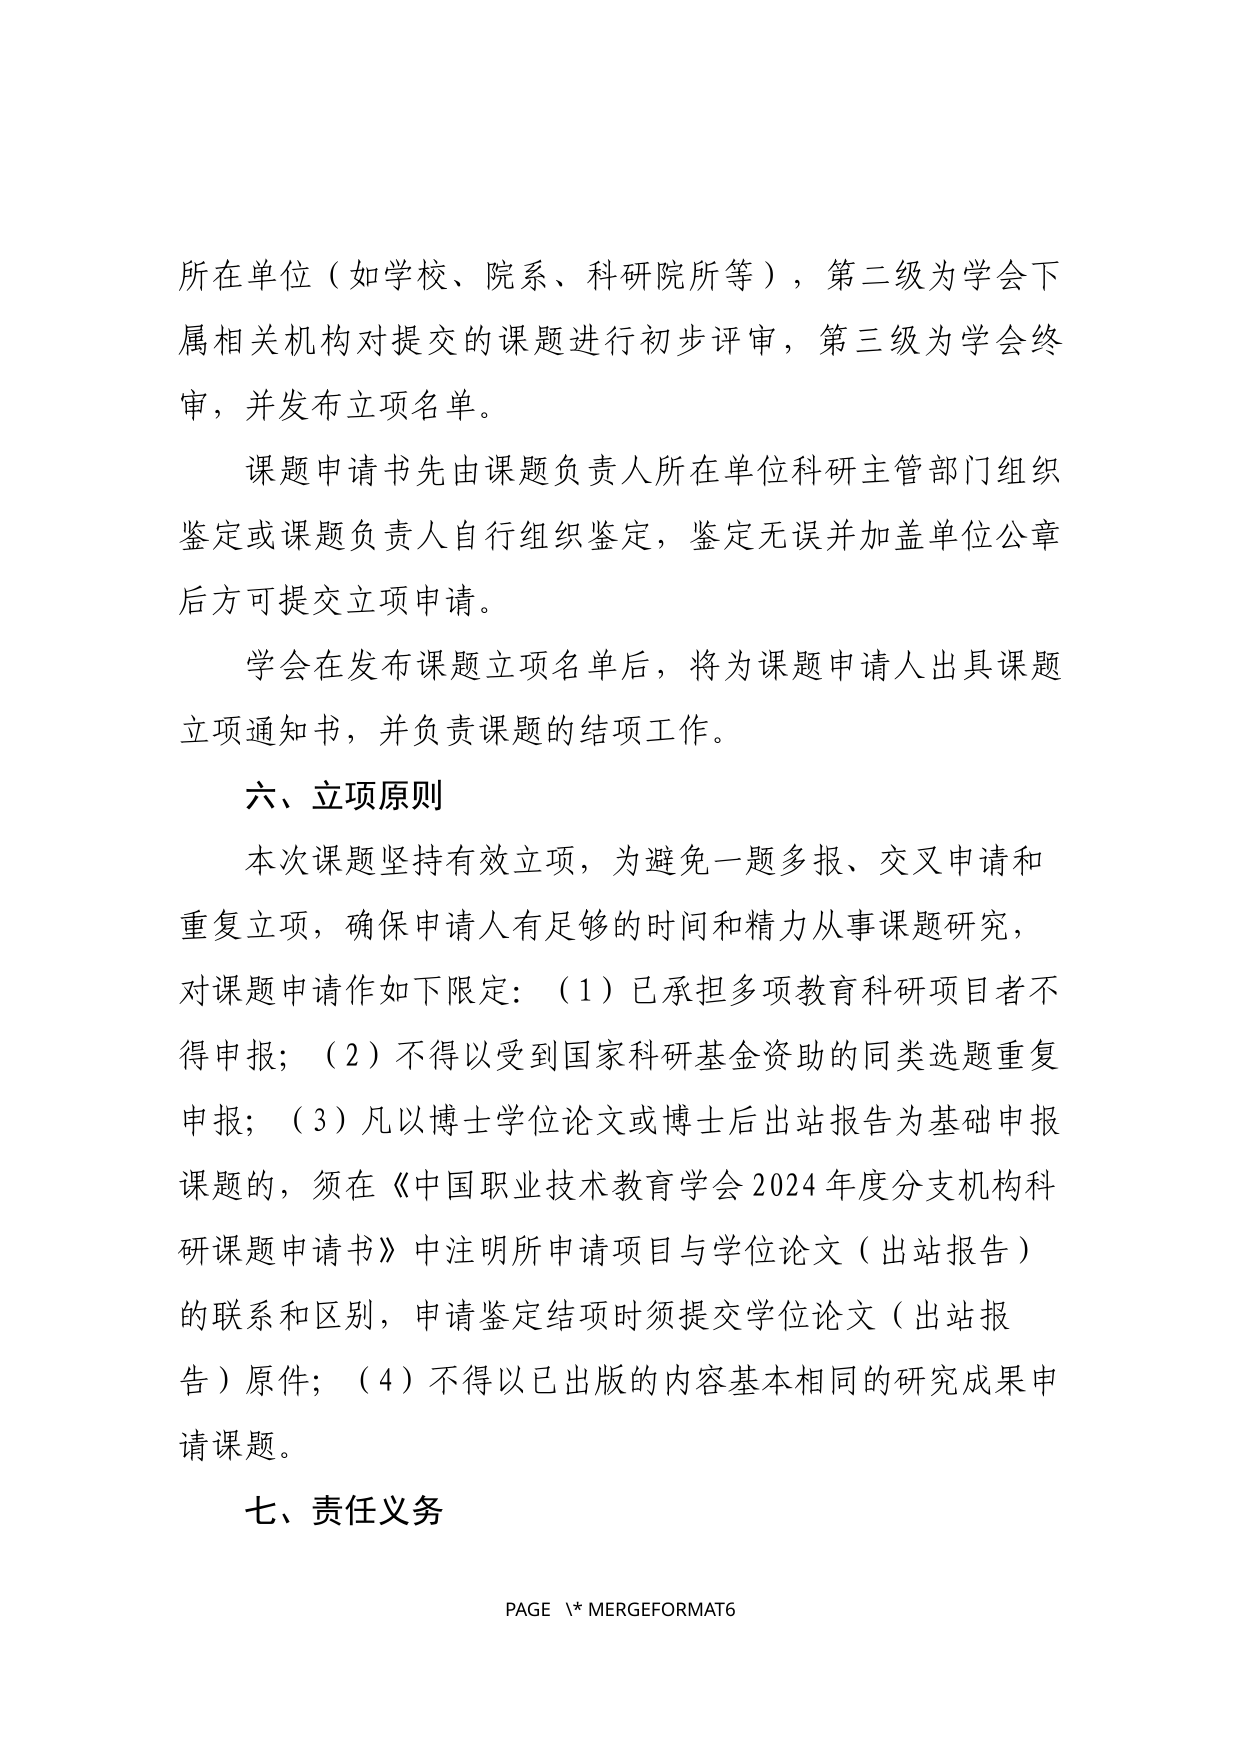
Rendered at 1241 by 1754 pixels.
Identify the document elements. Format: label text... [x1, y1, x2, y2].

text 学会在发布课题立项名单后，将为课题申请人出具课题立项通知书，并负责课题的结项工作。 [177, 630, 1063, 760]
text 课题申请书先由课题负责人所在单位科研主管部门组织鉴定或课题负责人自行组织鉴定，鉴定无误并加盖单位公章后方可提交立项申请。 [177, 435, 1063, 630]
list 七、责任义务 [177, 1475, 1063, 1540]
text 六、立项原则 [177, 760, 1063, 825]
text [177, 240, 1063, 435]
text 本次课题坚持有效立项，为避免一题多报、交叉申请和重复立项，确保申请人有足够的时间和精力从事课题研究，对课题申请作如下限定：（1）已承担多项教育科研项目者不得申报；（2）不得以受到国家科研基金资助的同类选题重复申报；（3）凡以博士学位论文或博士后出站报告为基础申报课题的，须在《中国职业技术教育学会2024年度分支机构科研课题申请书》中注明所申请项目与学位论文（出站报告）的联系和区别，申请鉴定结项时须提交学位论文（出站报告）原件；（4）不得以已出版的内容基本相同的研究成果申请课题。 [177, 825, 1063, 1475]
